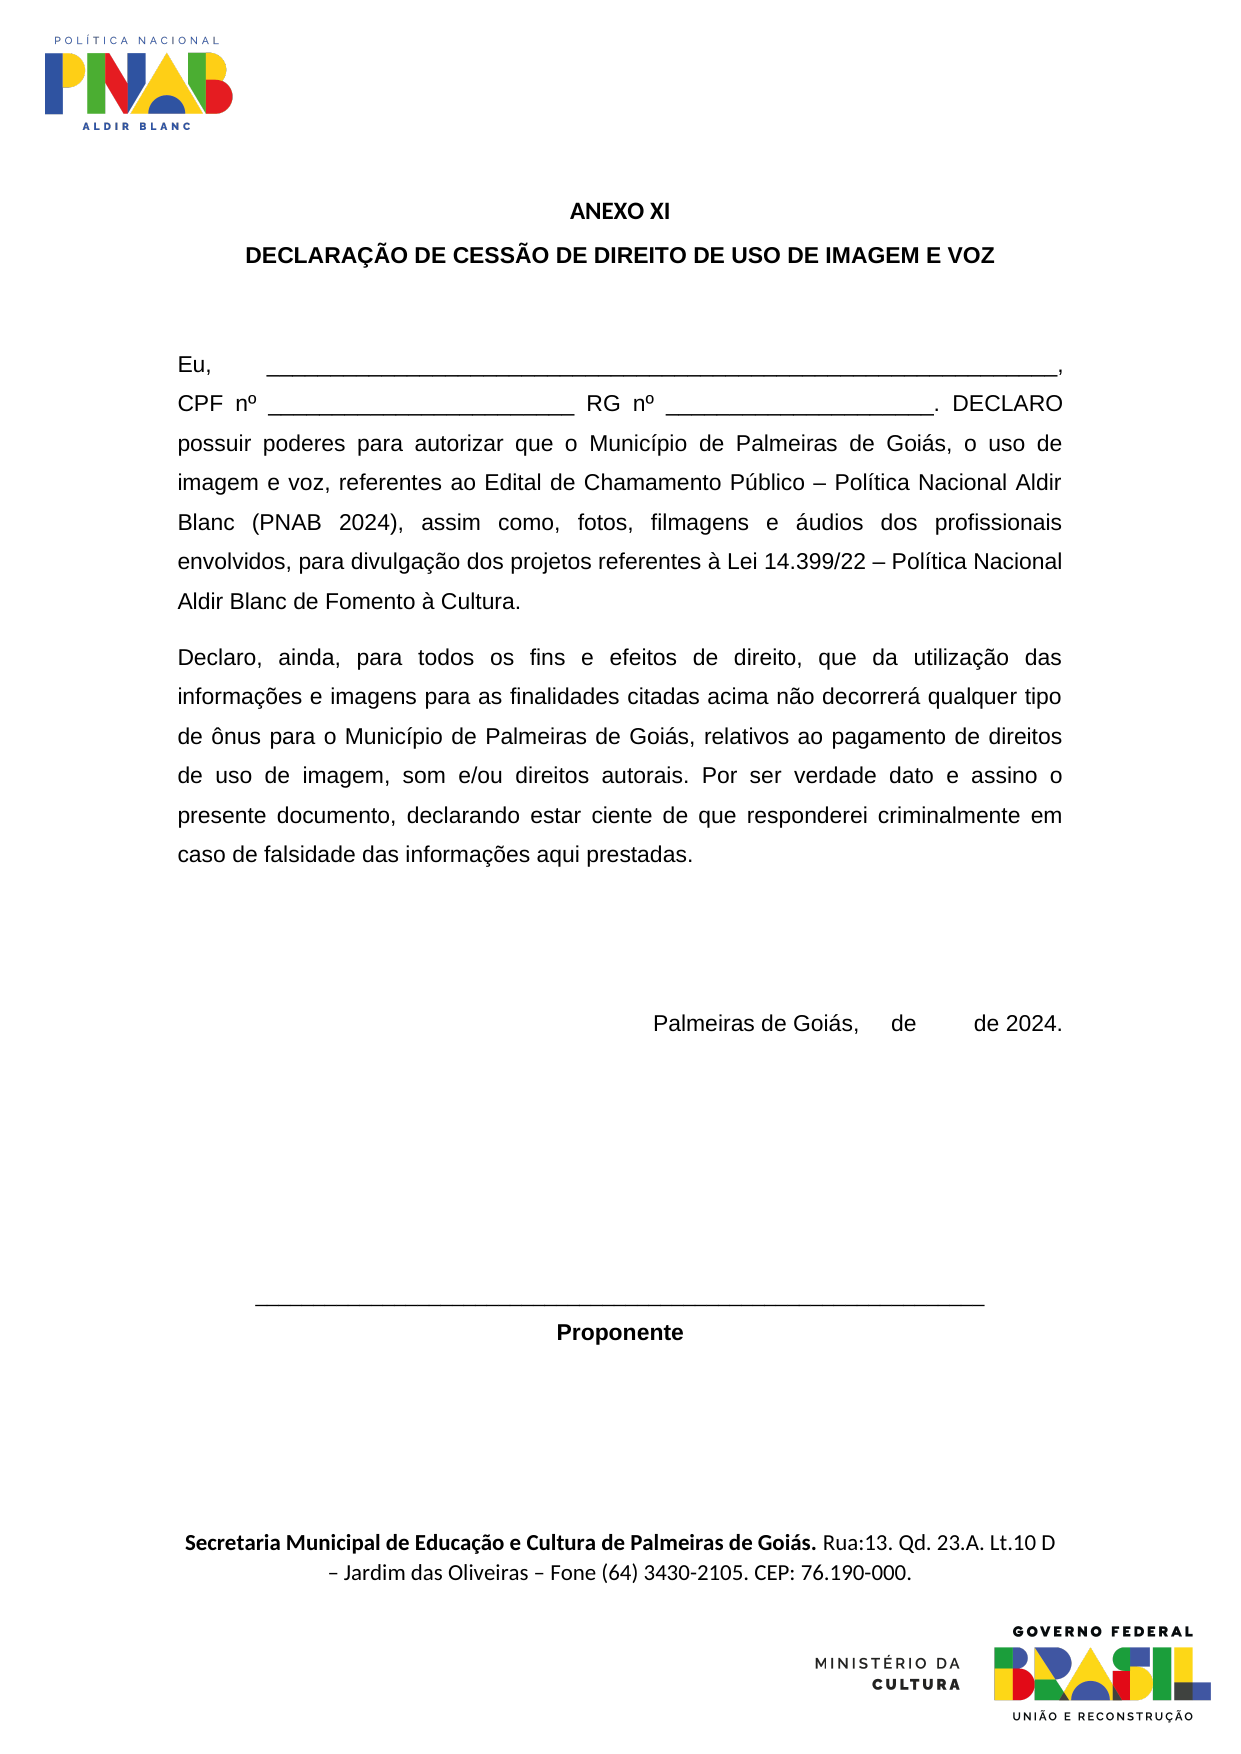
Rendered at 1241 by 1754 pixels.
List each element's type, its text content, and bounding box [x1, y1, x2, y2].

text DECLARAÇÃO DE CESSÃO DE DIREITO DE USO DE IMAGEM E VOZ [177, 242, 1063, 268]
text Palmeiras de Goiás, de de 2024. [177, 1009, 1063, 1036]
text Declaro, ainda, para todos os fins e efeitos de direito, que da utilização das informações e imagens para as finalidades citadas acima não decorrerá qualquer tipo de ônus para o Município de Palmeiras de Goiás, relativos ao pagamento de direitos de uso de imagem, som e/ou direitos autorais. Por ser verdade dato e assino o presente documento, declarando estar ciente de que responderei criminalmente em caso de falsidade das informações aqui prestadas. [177, 644, 1063, 867]
text Proponente [177, 1319, 1063, 1346]
text _______________________________________________________________ [177, 1283, 1063, 1307]
text ANEXO XI [177, 195, 1063, 225]
picture [0, 0, 1239, 1752]
text Eu, ______________________________________________________________, CPF nº ________________________ RG nº _____________________. DECLARO possuir poderes para autorizar que o Município de Palmeiras de Goiás, o uso de imagem e voz, referentes ao Edital de Chamamento Público – Política Nacional Aldir Blanc (PNAB 2024), assim como, fotos, filmagens e áudios dos profissionais envolvidos, para divulgação dos projetos referentes à Lei 14.399/22 – Política Nacional Aldir Blanc de Fomento à Cultura. [177, 351, 1063, 614]
